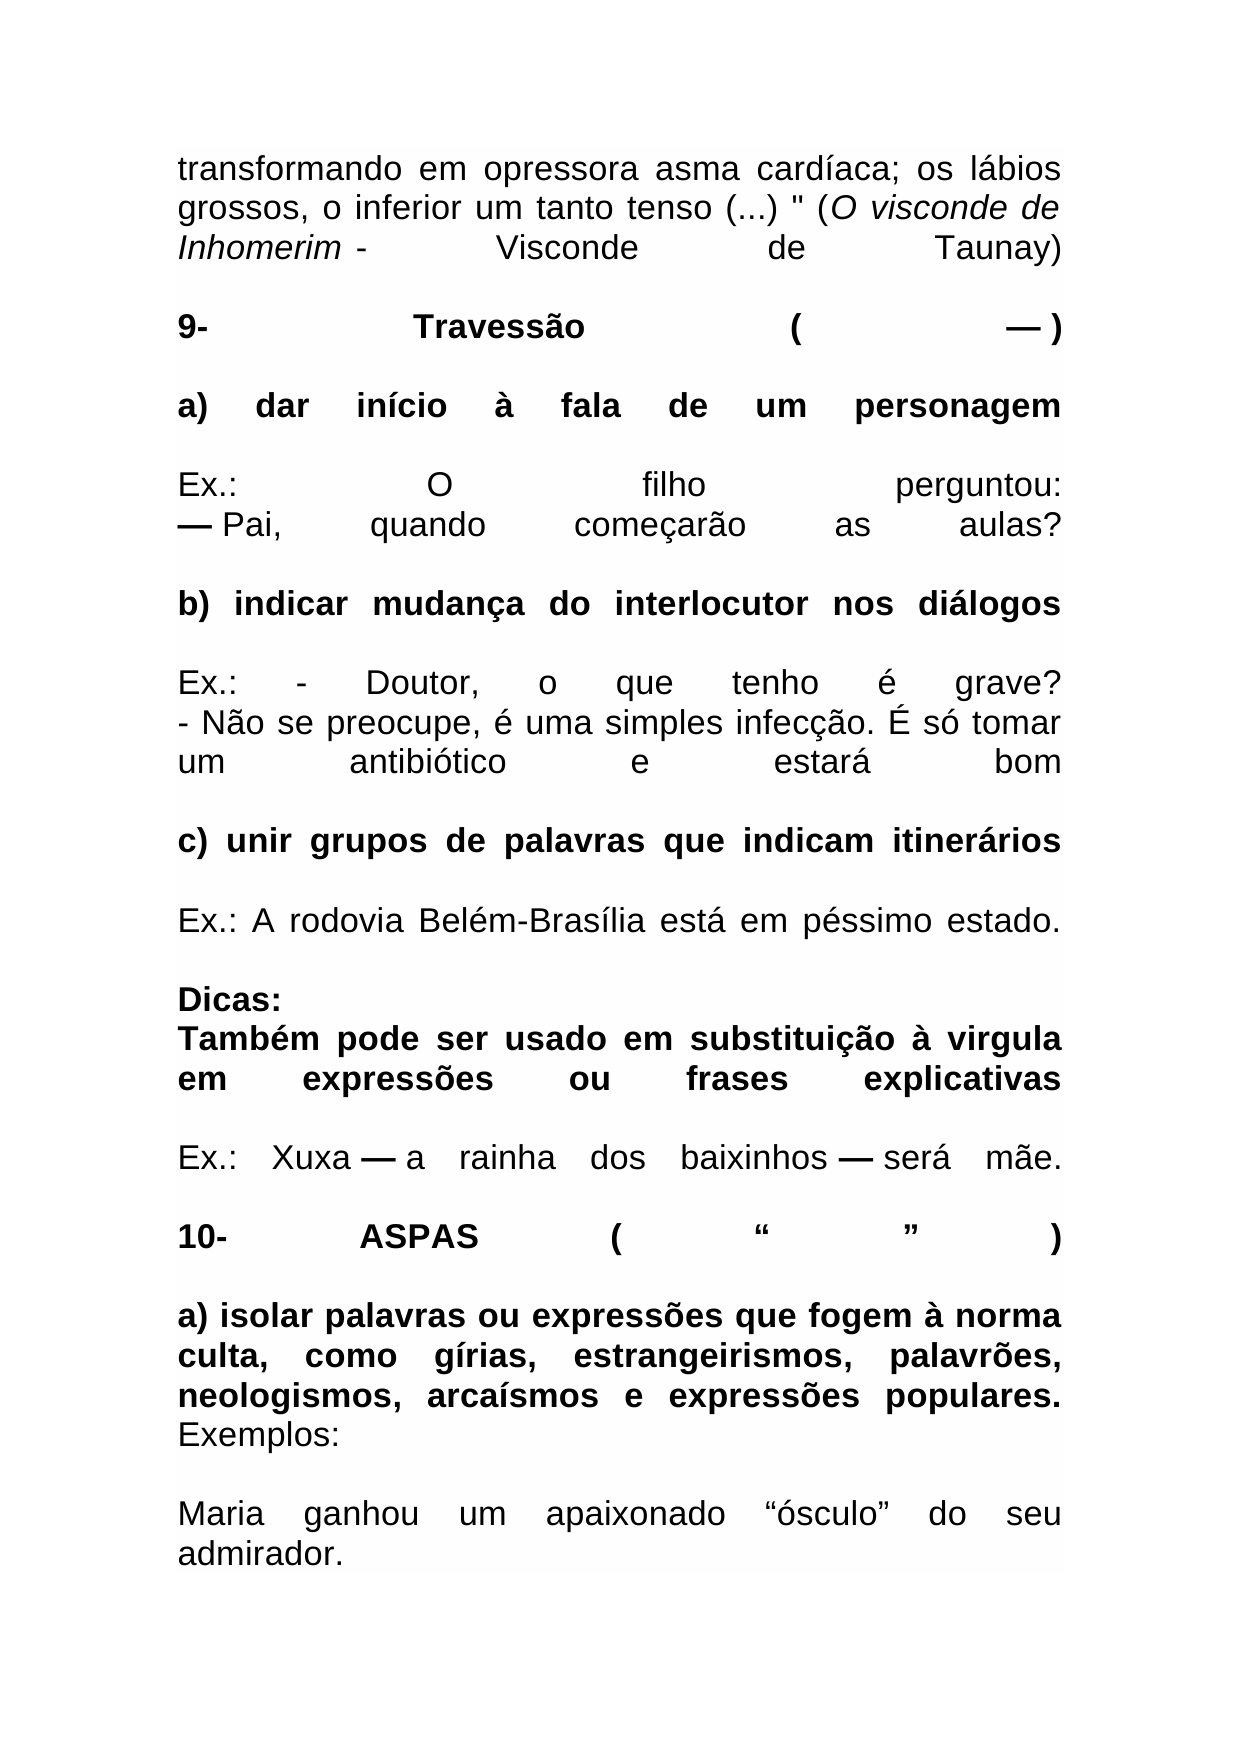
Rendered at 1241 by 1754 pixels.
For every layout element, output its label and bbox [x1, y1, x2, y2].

text [177, 148, 1063, 1573]
